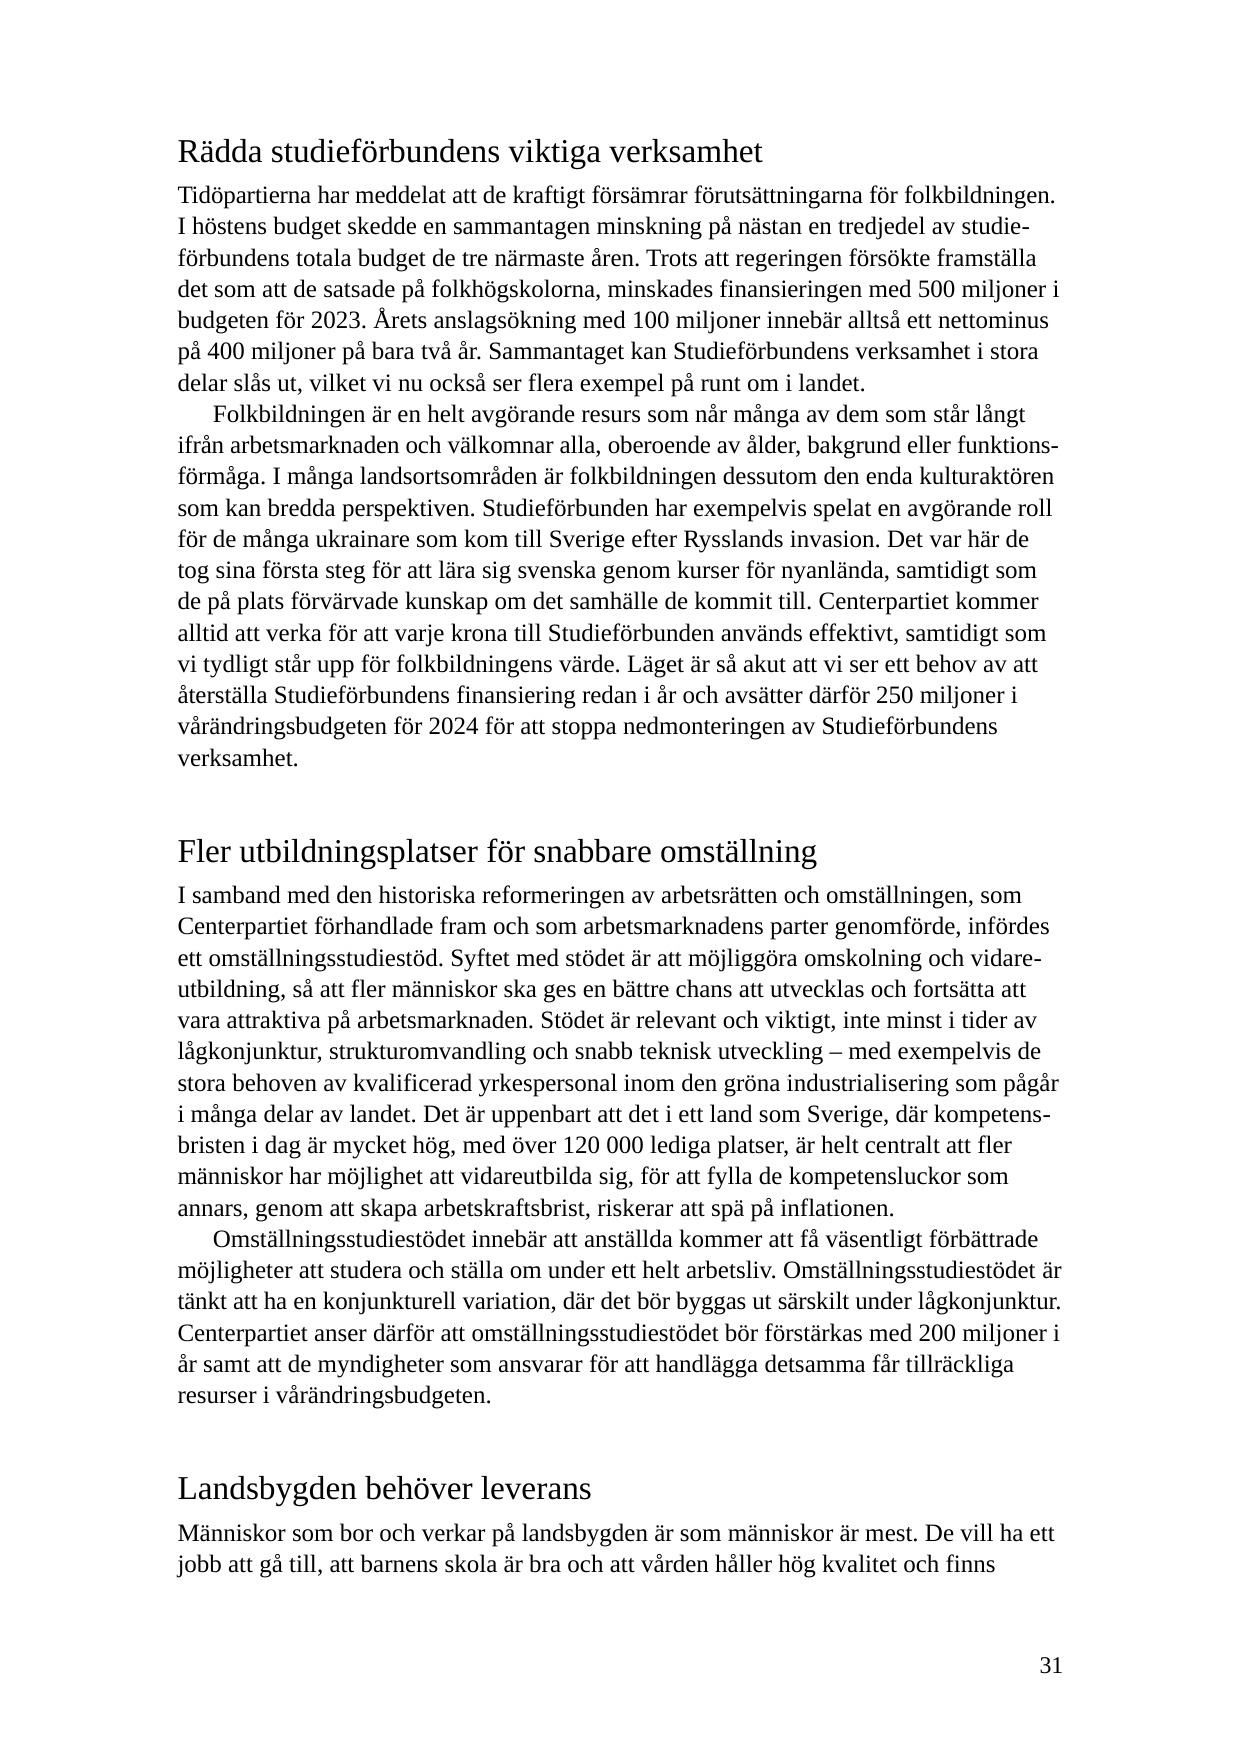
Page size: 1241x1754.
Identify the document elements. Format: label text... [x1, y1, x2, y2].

text Tidöpartierna har meddelat att de kraftigt försämrar förutsättningarna för folkbildningen. I höstens budget skedde en sammantagen minskning på nästan en tredjedel av studieförbundens totala budget de tre närmaste åren. Trots att regeringen försökte framställa det som att de satsade på folkhögskolorna, minskades finansieringen med 500 miljoner i budgeten för 2023. Årets anslagsökning med 100 miljoner innebär alltså ett nettominus på 400 miljoner på bara två år. Sammantaget kan Studieförbundens verksamhet i stora delar slås ut, vilket vi nu också ser flera exempel på runt om i landet. [177, 178, 1063, 396]
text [177, 1515, 1063, 1578]
subtitle Landsbygden behöver leverans [177, 1471, 1063, 1507]
subtitle Fler utbildningsplatser för snabbare omställning [177, 834, 1063, 869]
text I samband med den historiska reformeringen av arbetsrätten och omställningen, som Centerpartiet förhandlade fram och som arbetsmarknadens parter genomförde, infördes ett omställningsstudiestöd. Syftet med stödet är att möjliggöra omskolning och vidareutbildning, så att fler människor ska ges en bättre chans att utvecklas och fortsätta att vara attraktiva på arbetsmarknaden. Stödet är relevant och viktigt, inte minst i tider av lågkonjunktur, strukturomvandling och snabb teknisk utveckling – med exempelvis de stora behoven av kvalificerad yrkespersonal inom den gröna industrialisering som pågår i många delar av landet. Det är uppenbart att det i ett land som Sverige, där kompetensbristen i dag är mycket hög, med över 120 000 lediga platser, är helt centralt att fler människor har möjlighet att vidareutbilda sig, för att fylla de kompetensluckor som annars, genom att skapa arbetskraftsbrist, riskerar att spä på inflationen. [177, 878, 1063, 1221]
subtitle Rädda studieförbundens viktiga verksamhet [177, 134, 1063, 169]
text Folkbildningen är en helt avgörande resurs som når många av dem som står långt ifrån arbetsmarknaden och välkomnar alla, oberoende av ålder, bakgrund eller funktionsförmåga. I många landsortsområden är folkbildningen dessutom den enda kulturaktören som kan bredda perspektiven. Studieförbunden har exempelvis spelat en avgörande roll för de många ukrainare som kom till Sverige efter Rysslands invasion. Det var här de tog sina första steg för att lära sig svenska genom kurser för nyanlända, samtidigt som de på plats förvärvade kunskap om det samhälle de kommit till. Centerpartiet kommer alltid att verka för att varje krona till Studieförbunden används effektivt, samtidigt som vi tydligt står upp för folkbildningens värde. Läget är så akut att vi ser ett behov av att återställa Studieförbundens finansiering redan i år och avsätter därför 250 miljoner i vårändringsbudgeten för 2024 för att stoppa nedmonteringen av Studieförbundens verksamhet. [177, 396, 1063, 771]
text Omställningsstudiestödet innebär att anställda kommer att få väsentligt förbättrade möjligheter att studera och ställa om under ett helt arbetsliv. Omställningsstudiestödet är tänkt att ha en konjunkturell variation, där det bör byggas ut särskilt under lågkonjunktur. Centerpartiet anser därför att omställningsstudiestödet bör förstärkas med 200 miljoner i år samt att de myndigheter som ansvarar för att handlägga detsamma får tillräckliga resurser i vårändringsbudgeten. [177, 1221, 1063, 1409]
